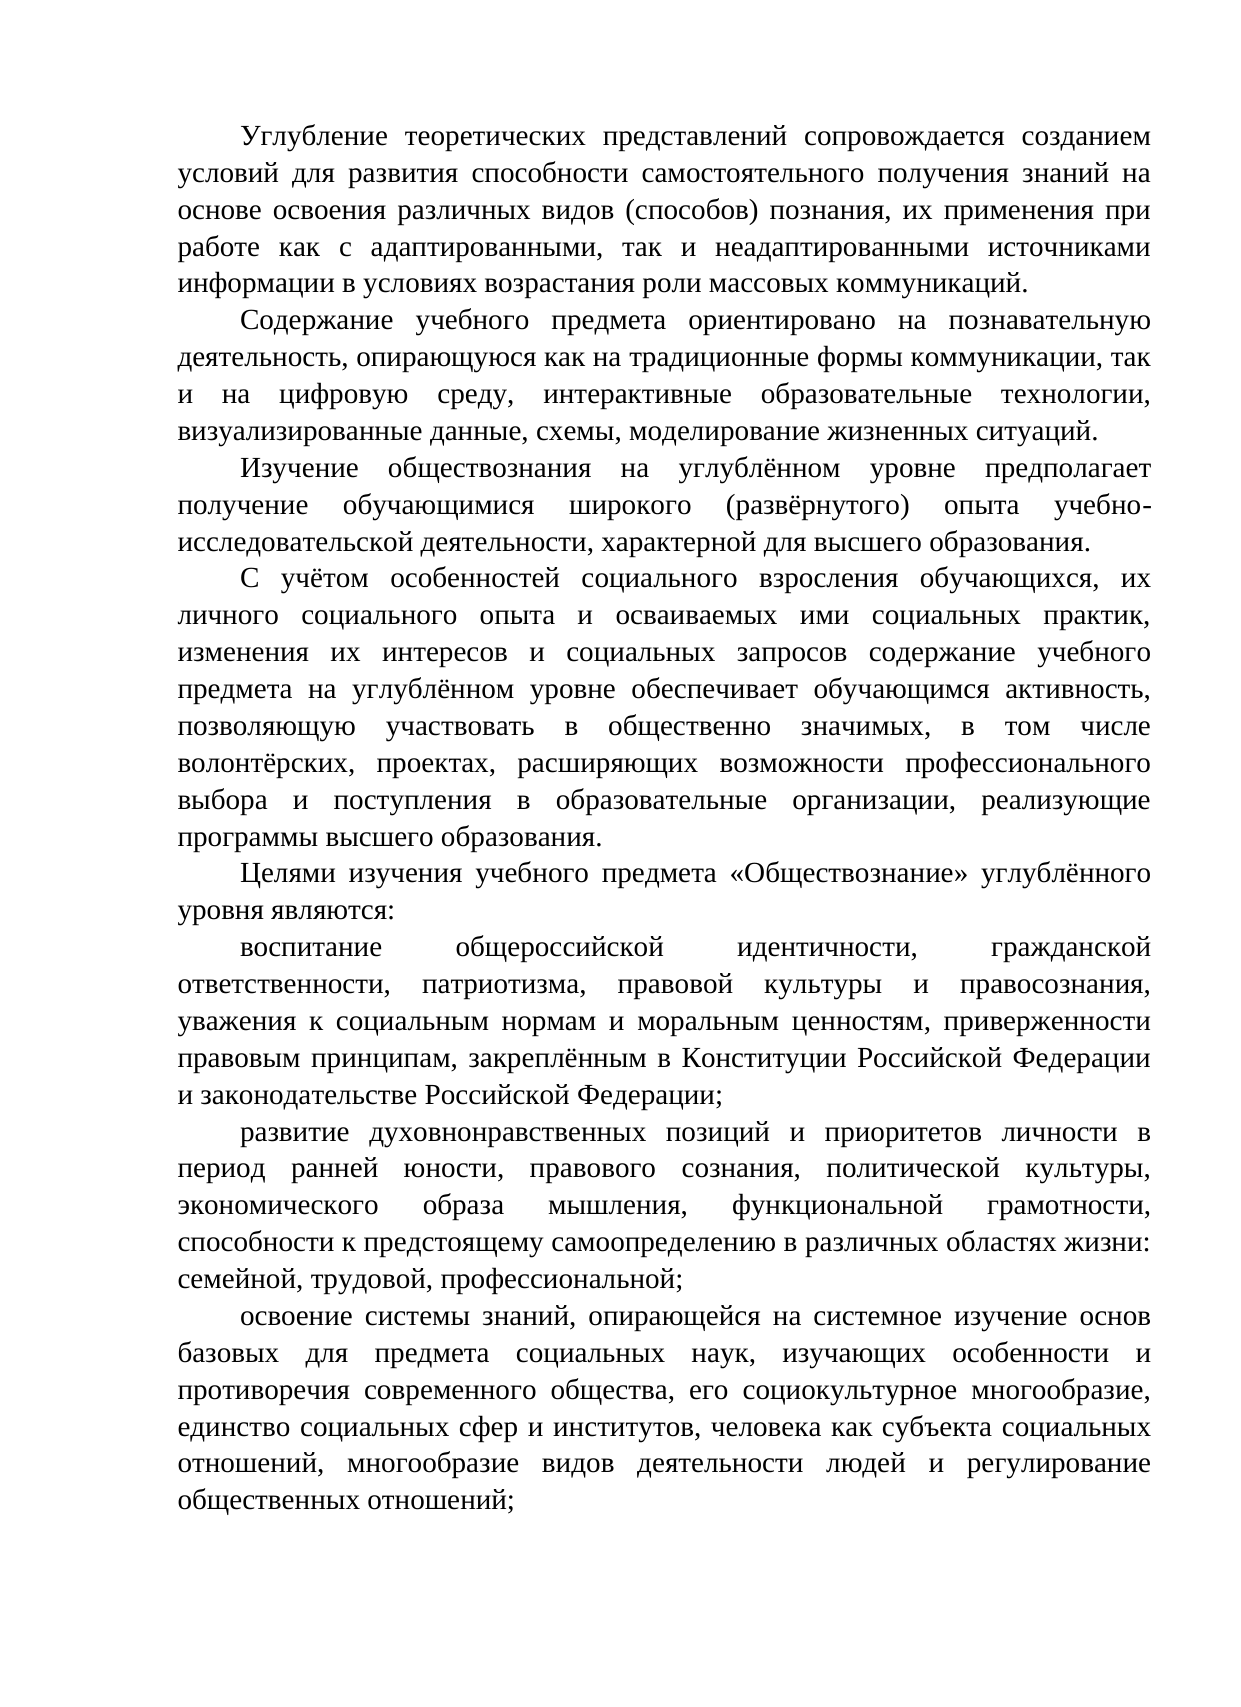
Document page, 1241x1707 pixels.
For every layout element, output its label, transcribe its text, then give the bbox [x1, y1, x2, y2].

text развитие духовно­нравственных позиций и приоритетов личности в период ранней юности, правового сознания, политической культуры, экономического образа мышления, функциональной грамотности, способности к предстоящему самоопределению в различных областях жизни: семейной, трудовой, профессиональной; [177, 1114, 1152, 1295]
text освоение системы знаний, опирающейся на системное изучение основ базовых для предмета социальных наук, изучающих особенности и противоречия современного общества, его социокультурное многообразие, единство социальных сфер и институтов, человека как субъекта социальных отношений, многообразие видов деятельности людей и регулирование общественных отношений; [177, 1298, 1152, 1516]
text Углубление теоретических представлений сопровождается созданием условий для развития способности самостоятельного получения знаний на основе освоения различных видов (способов) познания, их применения при работе как с адаптированными, так и неадаптированными источниками информации в условиях возрастания роли массовых коммуникаций. [177, 118, 1152, 299]
text Целями изучения учебного предмета «Обществознание» углублённого уровня являются: [177, 856, 1152, 926]
text Изучение обществознания на углублённом уровне предполагает получение обучающимися широкого (развёрнутого) опыта учебно­исследовательской деятельности, характерной для высшего образования. [177, 450, 1152, 557]
text С учётом особенностей социального взросления обучающихся, их личного социального опыта и осваиваемых ими социальных практик, изменения их интересов и социальных запросов содержание учебного предмета на углублённом уровне обеспечивает обучающимся активность, позволяющую участвовать в общественно значимых, в том числе волонтёрских, проектах, расширяющих возможности профессионального выбора и поступления в образовательные организации, реализующие программы высшего образования. [177, 561, 1152, 852]
text Содержание учебного предмета ориентировано на познавательную деятельность, опирающуюся как на традиционные формы коммуникации, так и на цифровую среду, интерактивные образовательные технологии, визуализированные данные, схемы, моделирование жизненных ситуаций. [177, 302, 1152, 447]
text воспитание общероссийской идентичности, гражданской ответственности, патриотизма, правовой культуры и правосознания, уважения к социальным нормам и моральным ценностям, приверженности правовым принципам, закреплённым в Конституции Российской Федерации и законодательстве Российской Федерации; [177, 929, 1152, 1110]
